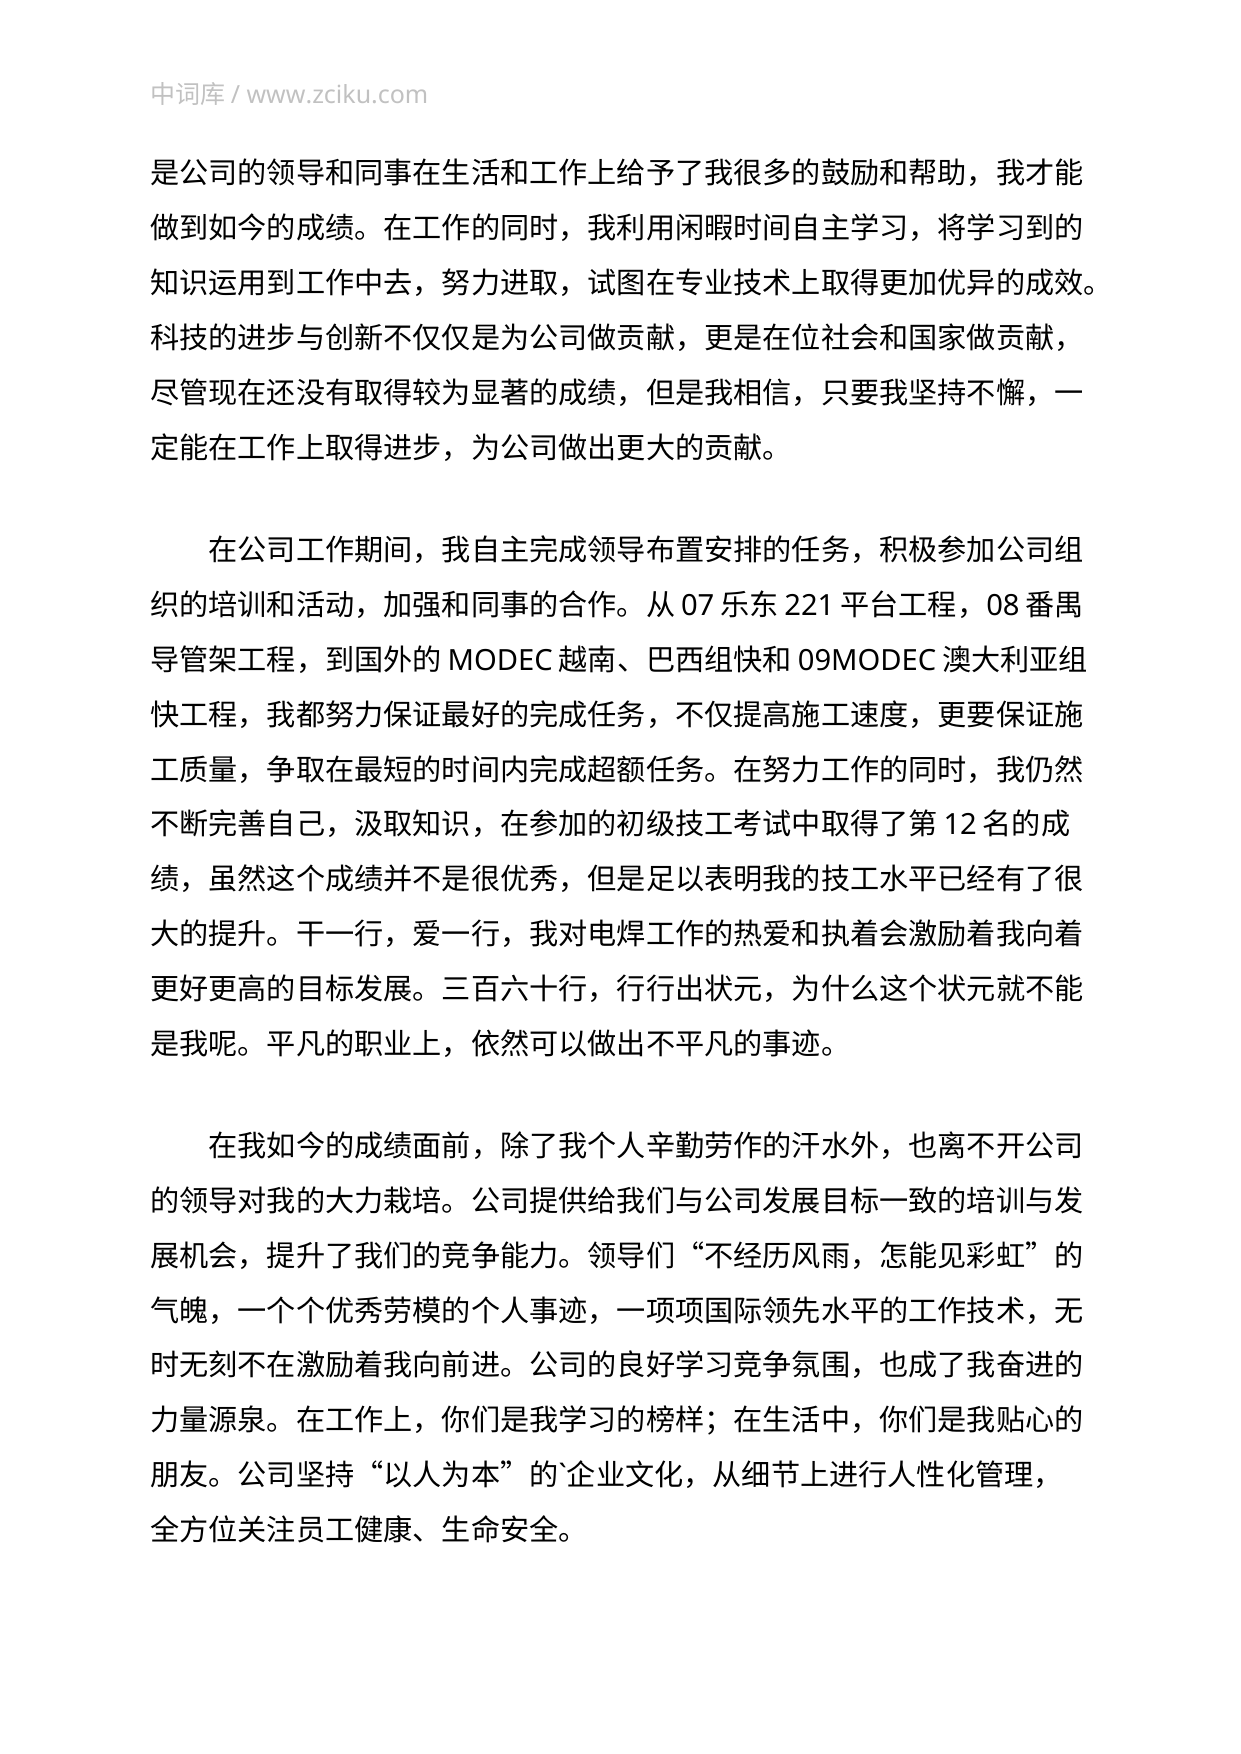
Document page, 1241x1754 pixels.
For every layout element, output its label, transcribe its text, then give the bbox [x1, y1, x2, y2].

text 在公司工作期间，我自主完成领导布置安排的任务，积极参加公司组织的培训和活动，加强和同事的合作。从07乐东221平台工程，08番禺导管架工程，到国外的MODEC越南、巴西组快和09MODEC澳大利亚组快工程，我都努力保证最好的完成任务，不仅提高施工速度，更要保证施工质量，争取在最短的时间内完成超额任务。在努力工作的同时，我仍然不断完善自己，汲取知识，在参加的初级技工考试中取得了第12名的成绩，虽然这个成绩并不是很优秀，但是足以表明我的技工水平已经有了很大的提升。干一行，爱一行，我对电焊工作的热爱和执着会激励着我向着更好更高的目标发展。三百六十行，行行出状元，为什么这个状元就不能是我呢。平凡的职业上，依然可以做出不平凡的事迹。 [150, 526, 1090, 1063]
text 在我如今的成绩面前，除了我个人辛勤劳作的汗水外，也离不开公司的领导对我的大力栽培。公司提供给我们与公司发展目标一致的培训与发展机会，提升了我们的竞争能力。领导们“不经历风雨，怎能见彩虹”的气魄，一个个优秀劳模的个人事迹，一项项国际领先水平的工作技术，无时无刻不在激励着我向前进。公司的良好学习竞争氛围，也成了我奋进的力量源泉。在工作上，你们是我学习的榜样；在生活中，你们是我贴心的朋友。公司坚持“以人为本”的`企业文化，从细节上进行人性化管理，全方位关注员工健康、生命安全。 [150, 1122, 1090, 1549]
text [150, 150, 1090, 467]
